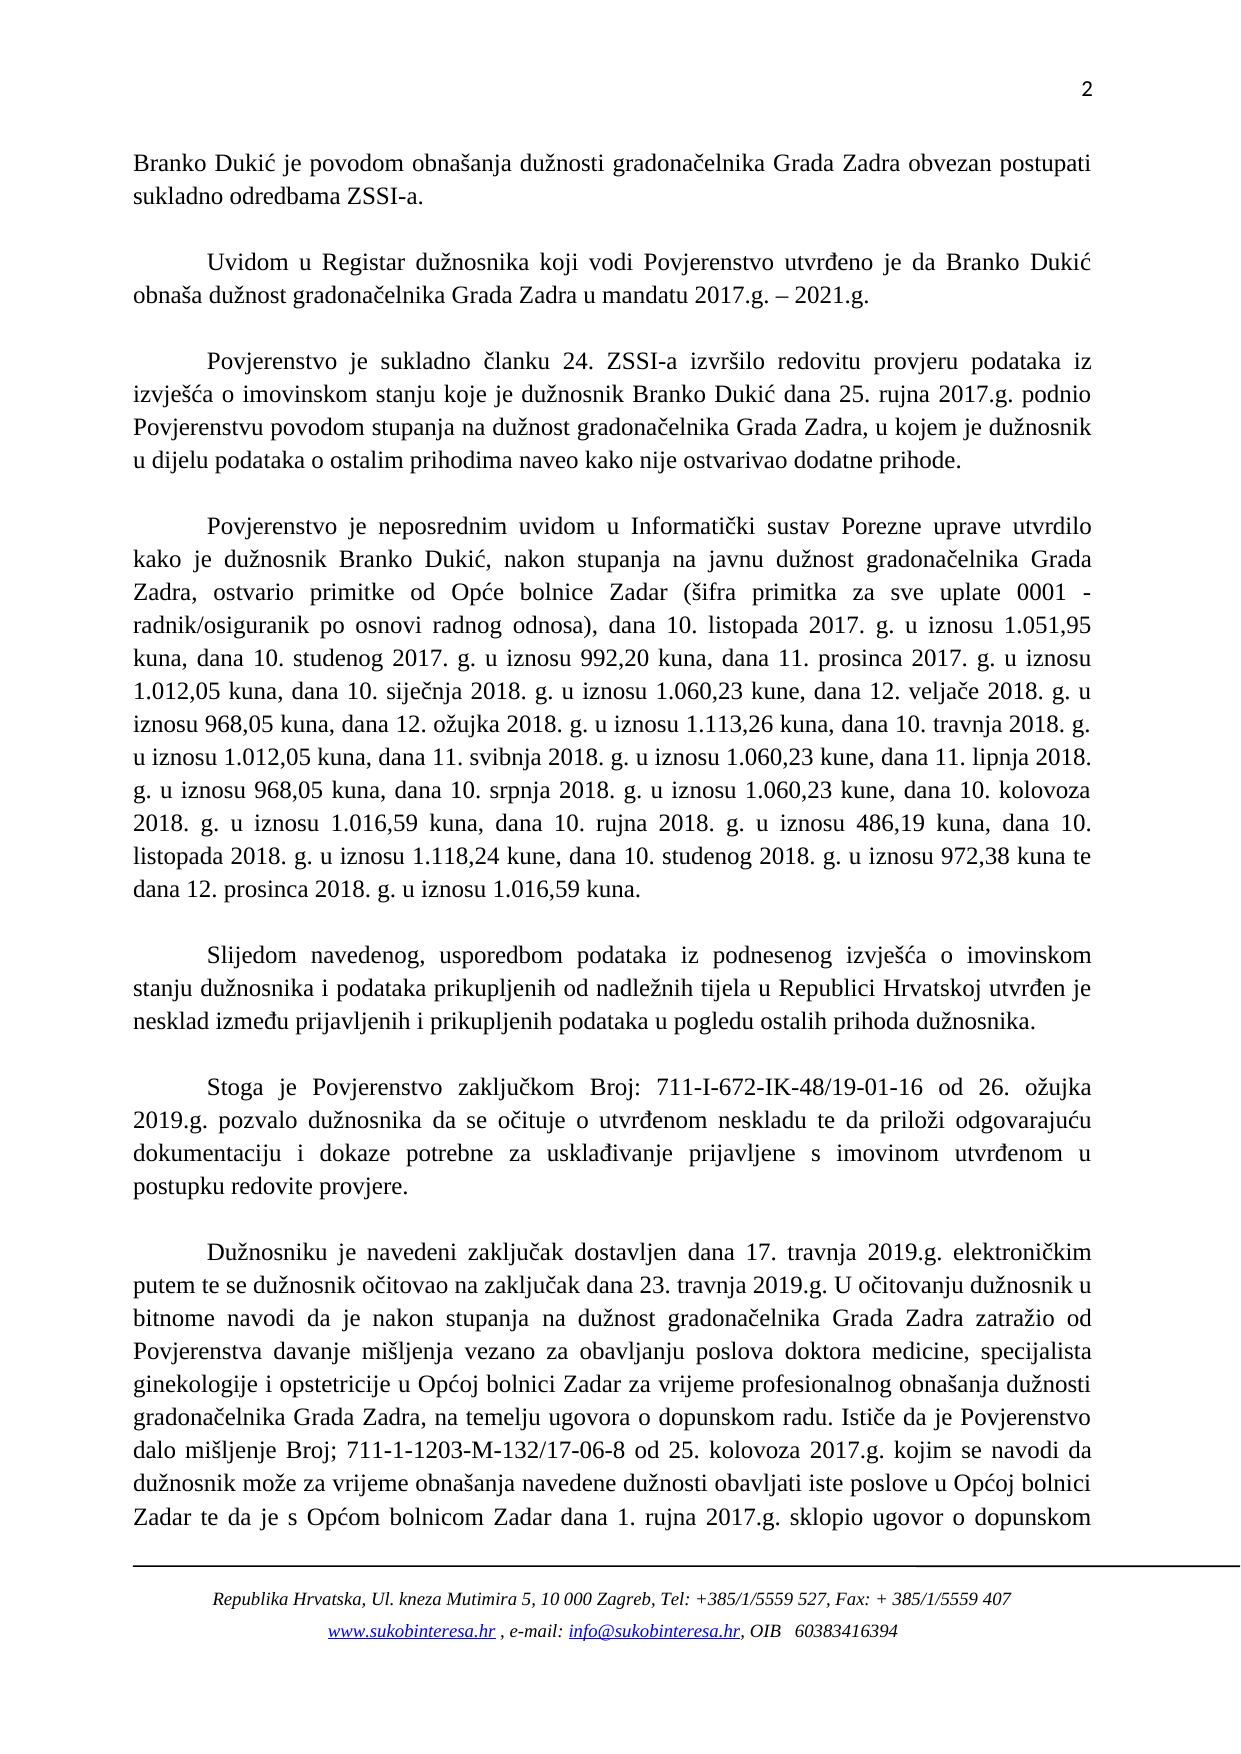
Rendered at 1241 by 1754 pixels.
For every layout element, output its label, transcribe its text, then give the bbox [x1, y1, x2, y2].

text Povjerenstvo je sukladno članku 24. ZSSI-a izvršilo redovitu provjeru podataka iz izvješća o imovinskom stanju koje je dužnosnik Branko Dukić dana 25. rujna 2017.g. podnio Povjerenstvu povodom stupanja na dužnost gradonačelnika Grada Zadra, u kojem je dužnosnik u dijelu podataka o ostalim prihodima naveo kako nije ostvarivao dodatne prihode. [133, 346, 1092, 474]
text Stoga je Povjerenstvo zaključkom Broj: 711-I-672-IK-48/19-01-16 od 26. ožujka 2019.g. pozvalo dužnosnika da se očituje o utvrđenom neskladu te da priloži odgovarajuću dokumentaciju i dokaze potrebne za usklađivanje prijavljene s imovinom utvrđenom u postupku redovite provjere. [133, 1072, 1092, 1200]
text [133, 148, 1092, 209]
text Slijedom navedenog, usporedbom podataka iz podnesenog izvješća o imovinskom stanju dužnosnika i podataka prikupljenih od nadležnih tijela u Republici Hrvatskoj utvrđen je nesklad između prijavljenih i prikupljenih podataka u pogledu ostalih prihoda dužnosnika. [133, 940, 1092, 1035]
text Povjerenstvo je neposrednim uvidom u Informatički sustav Porezne uprave utvrdilo kako je dužnosnik Branko Dukić, nakon stupanja na javnu dužnost gradonačelnika Grada Zadra, ostvario primitke od Opće bolnice Zadar (šifra primitka za sve uplate 0001 - radnik/osiguranik po osnovi radnog odnosa), dana 10. listopada 2017. g. u iznosu 1.051,95 kuna, dana 10. studenog 2017. g. u iznosu 992,20 kuna, dana 11. prosinca 2017. g. u iznosu 1.012,05 kuna, dana 10. siječnja 2018. g. u iznosu 1.060,23 kune, dana 12. veljače 2018. g. u iznosu 968,05 kuna, dana 12. ožujka 2018. g. u iznosu 1.113,26 kuna, dana 10. travnja 2018. g. u iznosu 1.012,05 kuna, dana 11. svibnja 2018. g. u iznosu 1.060,23 kune, dana 11. lipnja 2018. g. u iznosu 968,05 kuna, dana 10. srpnja 2018. g. u iznosu 1.060,23 kune, dana 10. kolovoza 2018. g. u iznosu 1.016,59 kuna, dana 10. rujna 2018. g. u iznosu 486,19 kuna, dana 10. listopada 2018. g. u iznosu 1.118,24 kune, dana 10. studenog 2018. g. u iznosu 972,38 kuna te dana 12. prosinca 2018. g. u iznosu 1.016,59 kuna. [133, 511, 1092, 903]
text Uvidom u Registar dužnosnika koji vodi Povjerenstvo utvrđeno je da Branko Dukić obnaša dužnost gradonačelnika Grada Zadra u mandatu 2017.g. – 2021.g. [133, 247, 1092, 308]
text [133, 1237, 1092, 1530]
